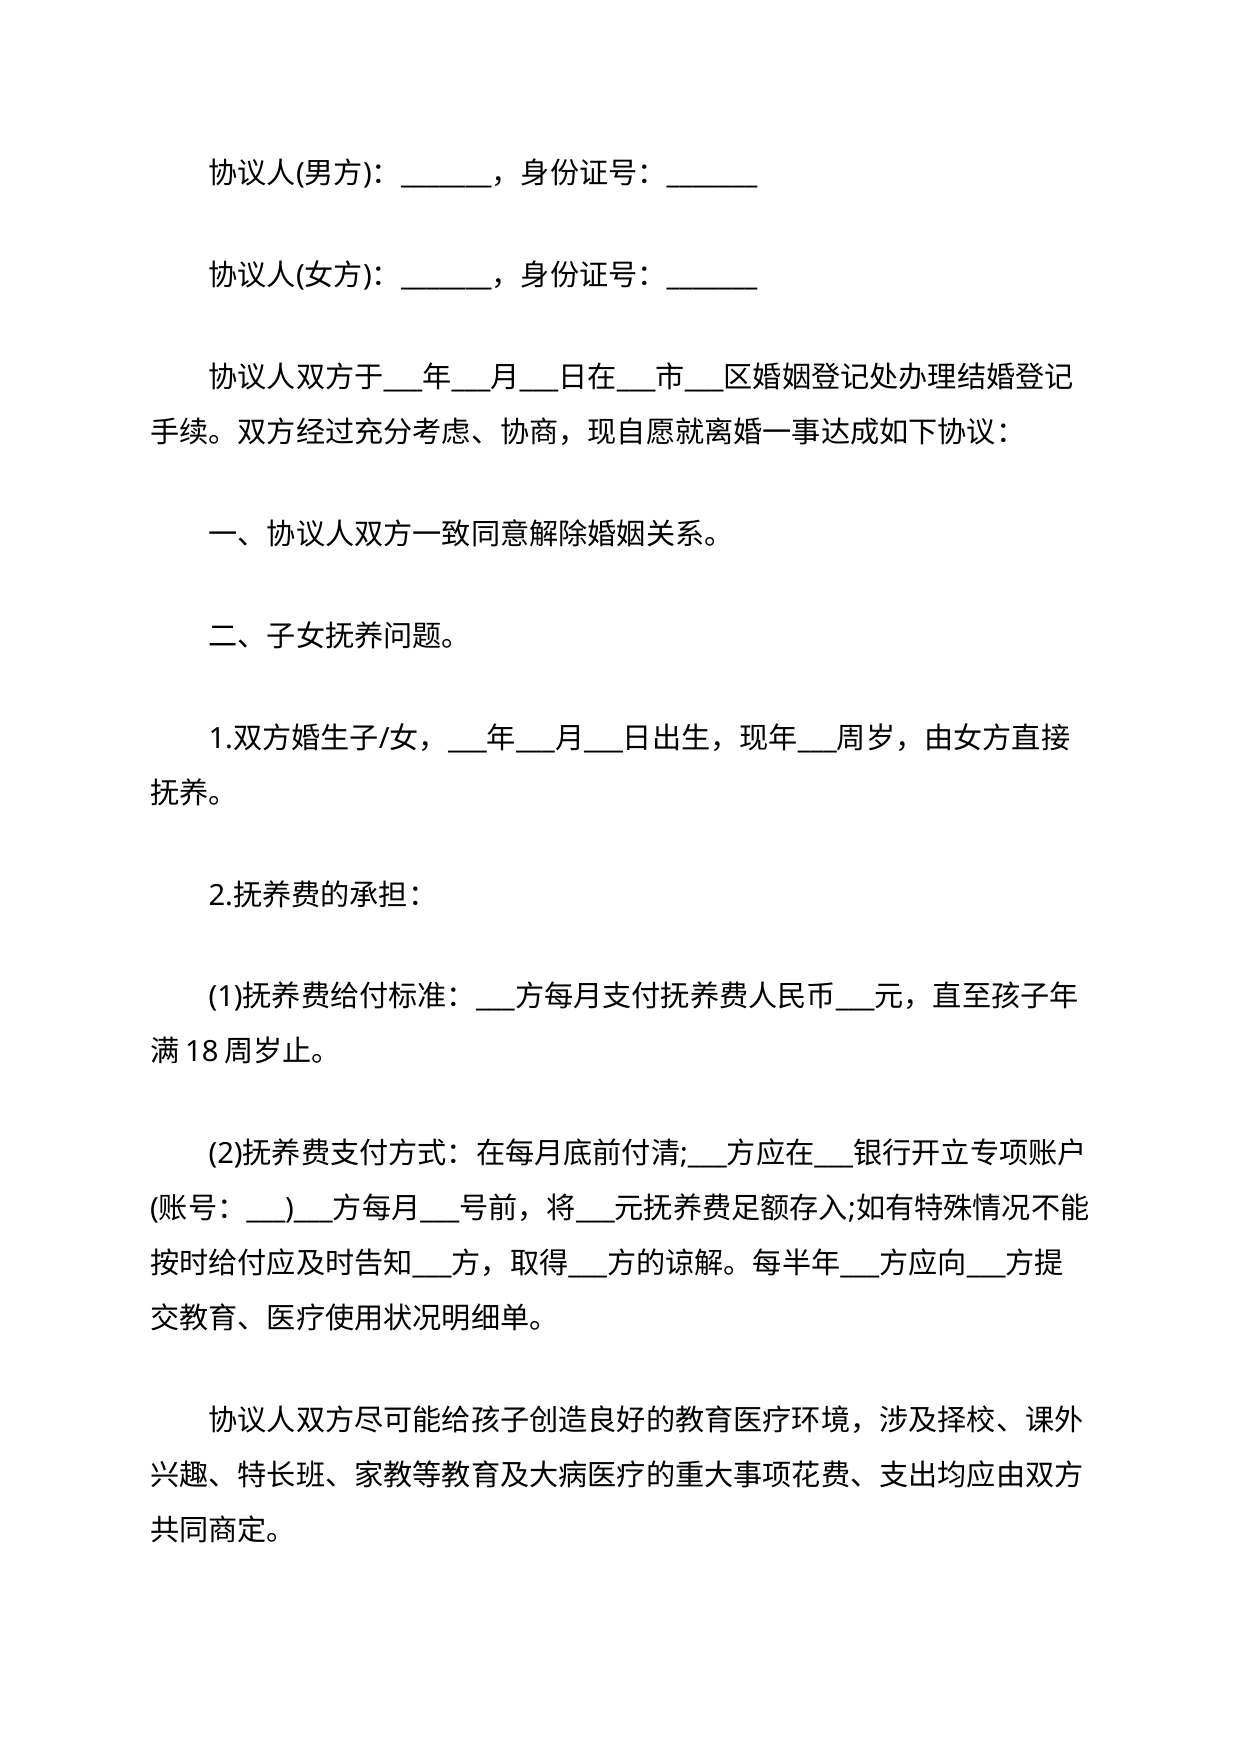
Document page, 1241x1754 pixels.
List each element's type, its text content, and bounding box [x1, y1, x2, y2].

text (1)抚养费给付标准：___方每月支付抚养费人民币___元，直至孩子年满18周岁止。 [150, 973, 1090, 1070]
text 协议人(女方)：_______，身份证号：_______ [150, 252, 1090, 294]
text 2.抚养费的承担： [150, 871, 1090, 913]
text 1.双方婚生子/女，___年___月___日出生，现年___周岁，由女方直接抚养。 [150, 714, 1090, 812]
text (2)抚养费支付方式：在每月底前付清;___方应在___银行开立专项账户(账号：___)___方每月___号前，将___元抚养费足额存入;如有特殊情况不能按时给付应及时告知___方，取得___方的谅解。每半年___方应向___方提交教育、医疗使用状况明细单。 [150, 1130, 1090, 1337]
text 协议人双方于___年___月___日在___市___区婚姻登记处办理结婚登记手续。双方经过充分考虑、协商，现自愿就离婚一事达成如下协议： [150, 354, 1090, 451]
text 协议人双方尽可能给孩子创造良好的教育医疗环境，涉及择校、课外兴趣、特长班、家教等教育及大病医疗的重大事项花费、支出均应由双方共同商定。 [150, 1397, 1090, 1549]
text 一、协议人双方一致同意解除婚姻关系。 [150, 511, 1090, 553]
text 协议人(男方)：_______，身份证号：_______ [150, 150, 1090, 192]
text 二、子女抚养问题。 [150, 612, 1090, 655]
